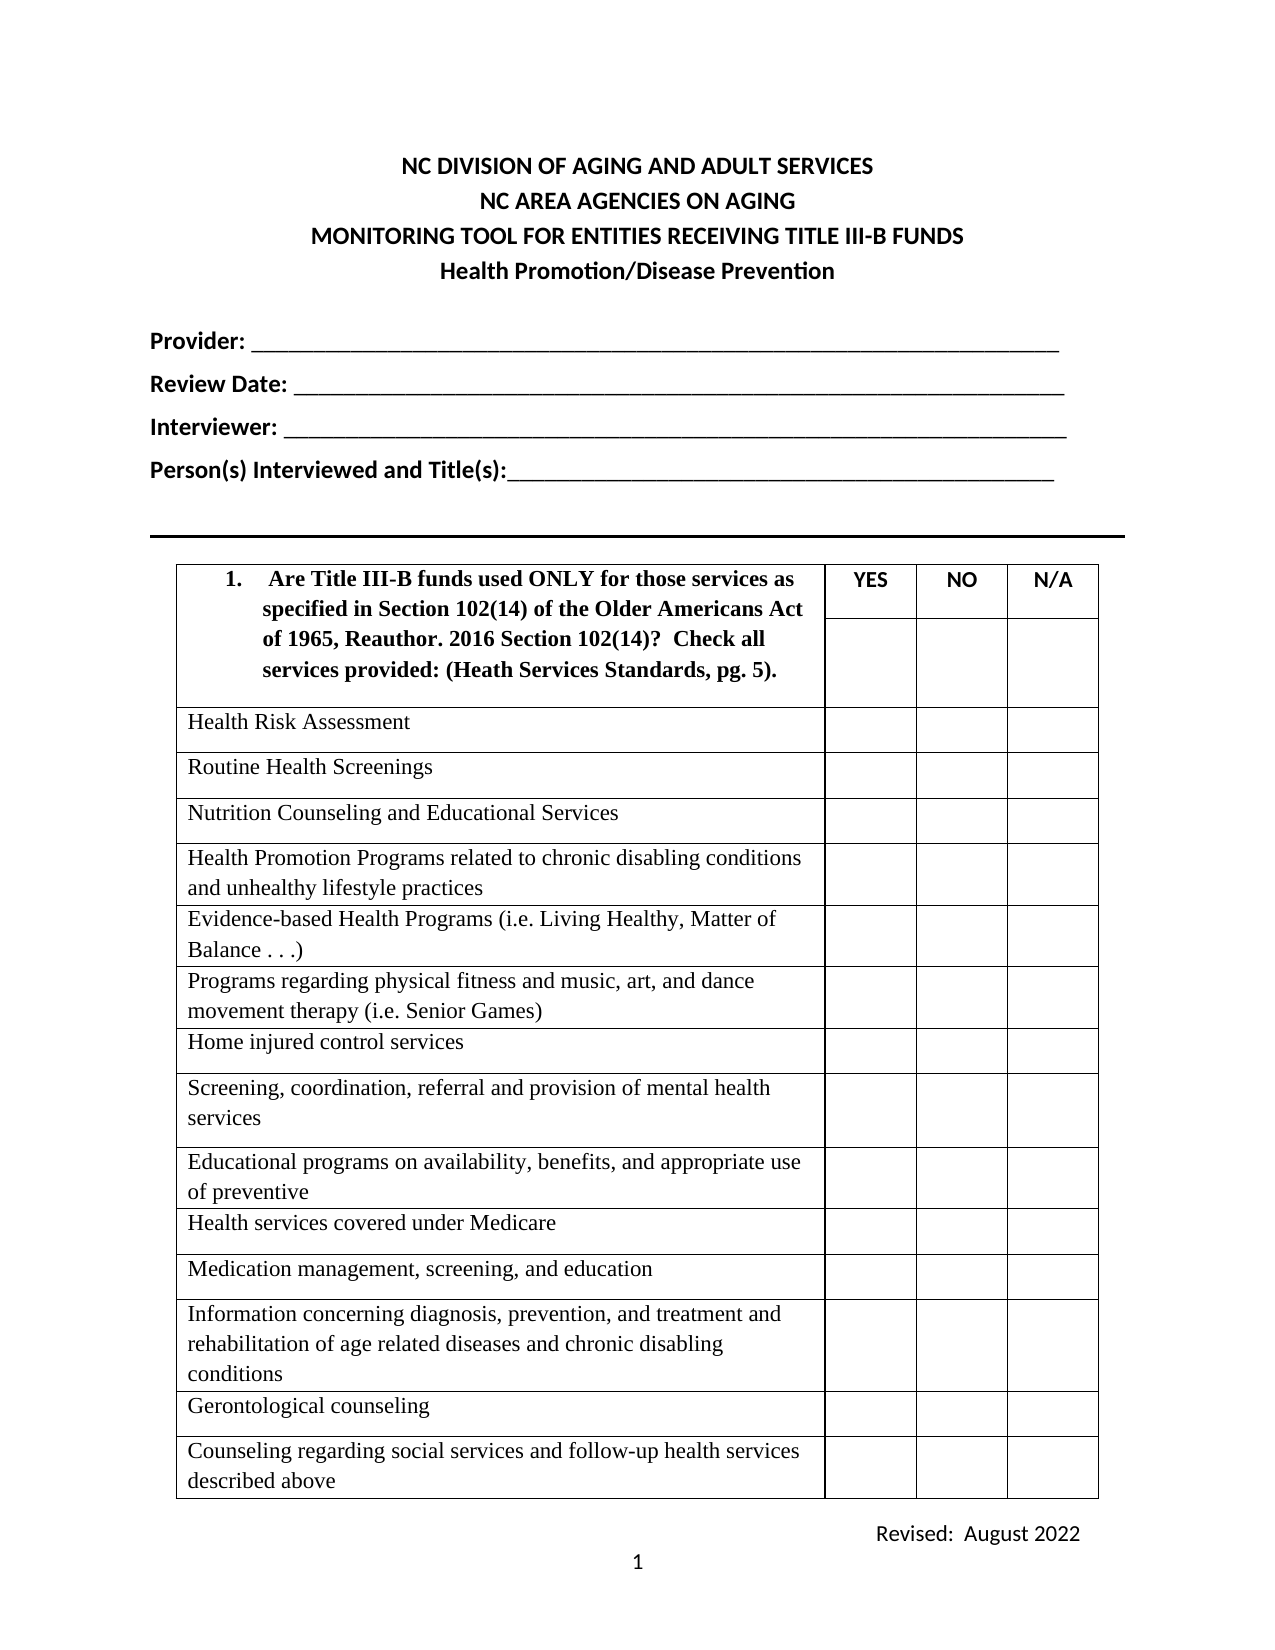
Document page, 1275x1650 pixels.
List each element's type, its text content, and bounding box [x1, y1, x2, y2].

table_cell [826, 1148, 916, 1208]
table_cell [917, 619, 1007, 707]
table_cell [917, 708, 1007, 752]
text Interviewer: _______________________________________________________________ [150, 411, 1125, 442]
table_cell Evidence-based Health Programs (i.e. Living Healthy, Matter of Balance . . .) [177, 906, 824, 966]
table_cell Screening, coordination, referral and provision of mental health services [177, 1074, 824, 1147]
table_cell [1008, 753, 1098, 798]
title NC DIVISION OF AGING AND ADULT SERVICES [150, 150, 1125, 181]
table_cell [826, 844, 916, 904]
table_cell [1008, 1029, 1098, 1073]
table_cell [917, 1074, 1007, 1147]
text Person(s) Interviewed and Title(s):____________________________________________ [150, 454, 1125, 484]
table_cell [1008, 1255, 1098, 1299]
table_cell Home injured control services [177, 1029, 824, 1073]
table_cell [917, 1029, 1007, 1073]
table_cell [826, 1255, 916, 1299]
text Review Date: ______________________________________________________________ [150, 368, 1125, 398]
table_cell [917, 1148, 1007, 1208]
table_cell [826, 906, 916, 966]
text NC AGING [150, 185, 1125, 216]
text Provider: _________________________________________________________________ [150, 325, 1125, 356]
table_cell [917, 967, 1007, 1027]
table_cell [826, 1029, 916, 1073]
table_cell Health services covered under Medicare [177, 1209, 824, 1254]
table_cell [826, 1392, 916, 1436]
table_cell [1008, 799, 1098, 843]
table_cell [917, 799, 1007, 843]
table_cell [826, 753, 916, 798]
table_cell [1008, 967, 1098, 1027]
table_cell Medication management, screening, and education [177, 1255, 824, 1299]
table_cell Gerontological counseling [177, 1392, 824, 1436]
table_cell [917, 906, 1007, 966]
text Health Promotion/Disease Prevention [150, 255, 1125, 286]
table_cell [826, 1437, 916, 1498]
table_cell [826, 708, 916, 752]
table_cell Nutrition Counseling and Educational Services [177, 799, 824, 843]
table_cell [1008, 1437, 1098, 1498]
table_cell [917, 753, 1007, 798]
table_cell [1008, 619, 1098, 707]
table_header NO [917, 565, 1007, 618]
table_header N/A [1008, 565, 1098, 618]
table_cell Routine Health Screenings [177, 753, 824, 798]
table_cell [826, 1300, 916, 1391]
table_cell [917, 1300, 1007, 1391]
table_cell [917, 1255, 1007, 1299]
table_header YES [826, 565, 916, 618]
table_cell [1008, 1300, 1098, 1391]
table_cell [917, 1437, 1007, 1498]
table_header Are Title III-B funds used ONLY for those services as specified in Section 102(14) of the Older Americans Act of 1965, Reauthor. 2016 Section 102(14)? Check all services provided: (Heath Services Standards, pg. 5). [177, 565, 824, 707]
text MONITORING TOOL FOR ENTITIES RECEIVING TITLE III-B FUNDS [150, 220, 1125, 251]
table_cell Counseling regarding social services and follow-up health services described above [177, 1437, 824, 1498]
table_cell [826, 967, 916, 1027]
table_cell [1008, 1148, 1098, 1208]
table_cell [917, 844, 1007, 904]
table_cell [1008, 1074, 1098, 1147]
table_cell [826, 799, 916, 843]
table_cell Educational programs on availability, benefits, and appropriate use of preventive [177, 1148, 824, 1208]
table_cell Programs regarding physical fitness and music, art, and dance movement therapy (i.e. Senior Games) [177, 967, 824, 1027]
table_cell [917, 1392, 1007, 1436]
table_cell [826, 1074, 916, 1147]
table_cell [917, 1209, 1007, 1254]
table_cell [826, 1209, 916, 1254]
table_cell [1008, 906, 1098, 966]
table_cell [1008, 844, 1098, 904]
table_cell [1008, 708, 1098, 752]
table_cell [1008, 1392, 1098, 1436]
table_cell Health Promotion Programs related to chronic disabling conditions and unhealthy lifestyle practices [177, 844, 824, 904]
table_cell Health Risk Assessment [177, 708, 824, 752]
table_cell Information concerning diagnosis, prevention, and treatment and rehabilitation of age related diseases and chronic disabling conditions [177, 1300, 824, 1391]
table_cell [826, 619, 916, 707]
table_cell [1008, 1209, 1098, 1254]
